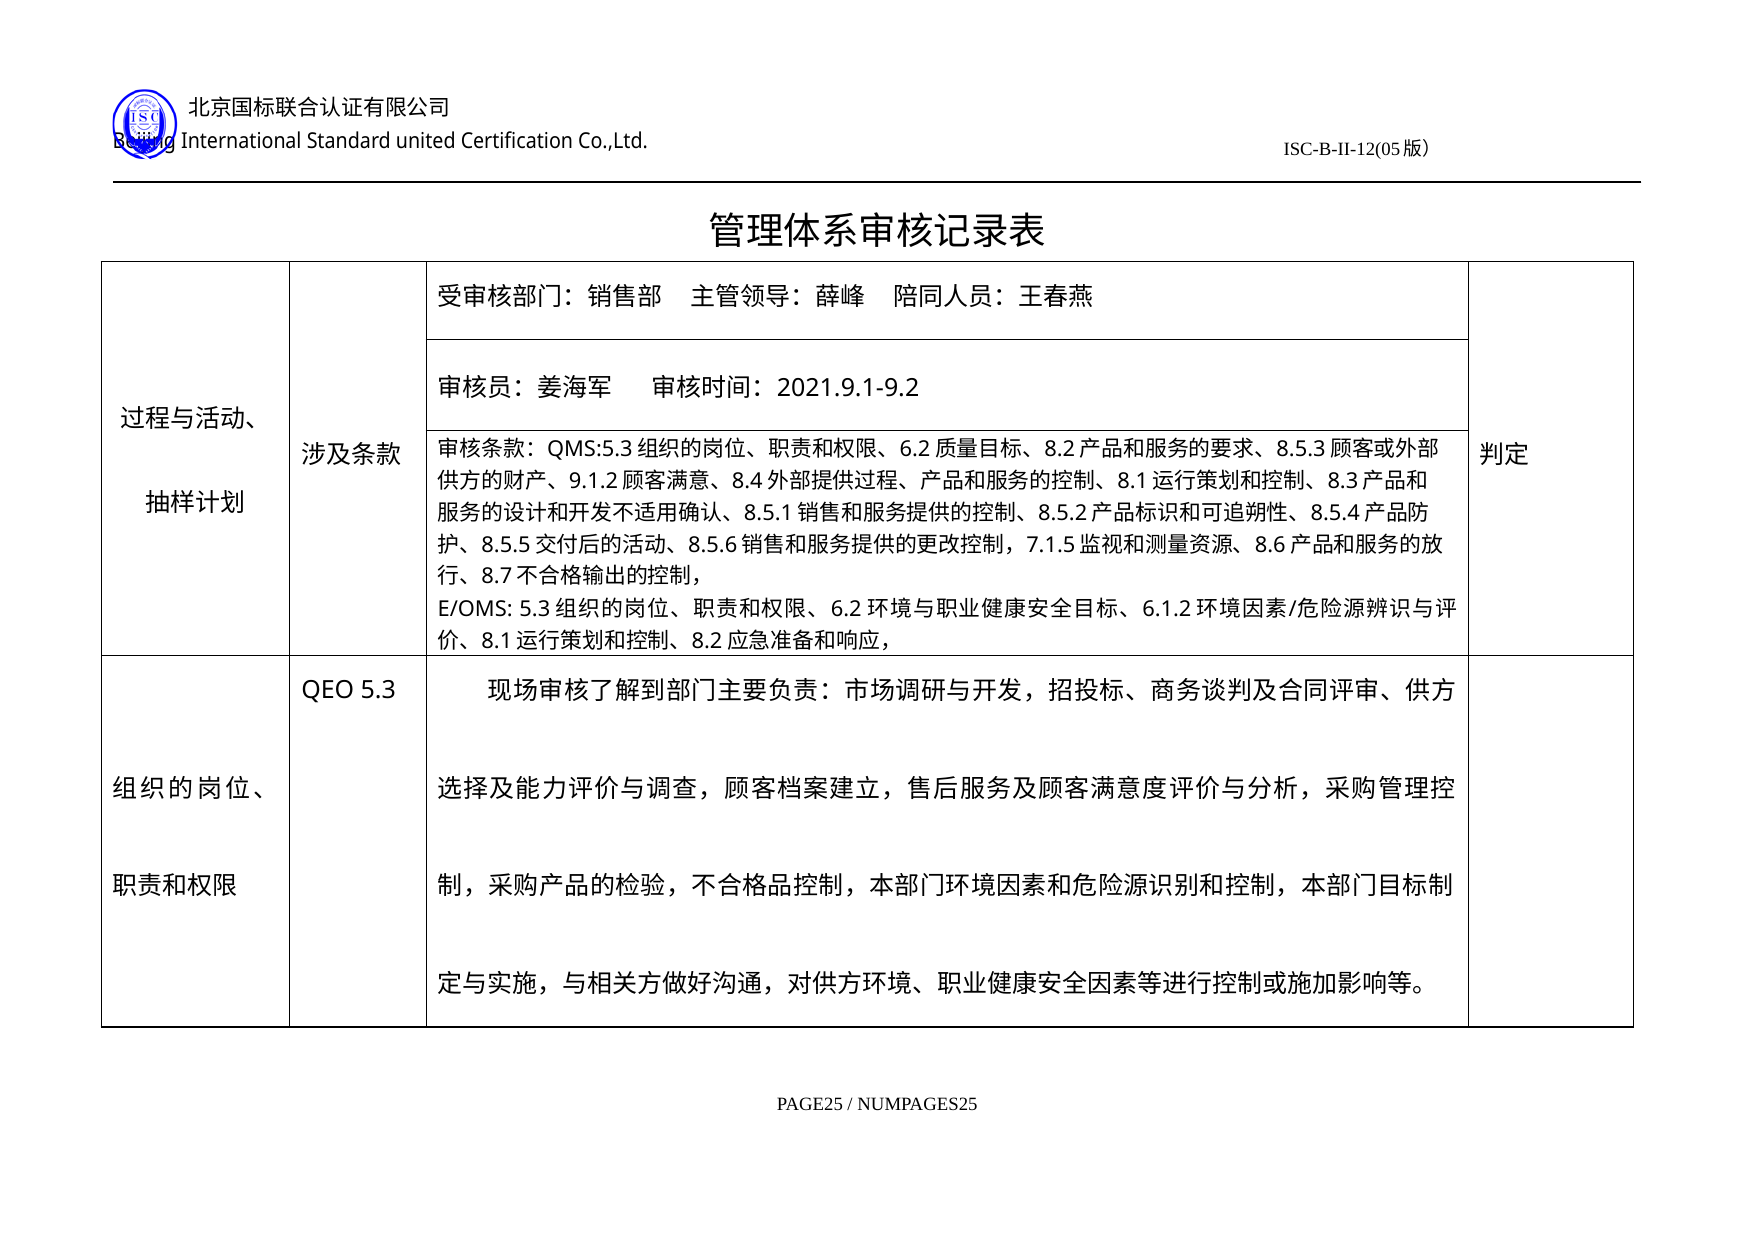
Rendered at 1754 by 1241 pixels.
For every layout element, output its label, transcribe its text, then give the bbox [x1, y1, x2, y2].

table_cell [1469, 656, 1633, 1026]
table_cell 审核员：姜海军 审核时间：2021.9.1-9.2 [427, 340, 1468, 430]
table_header 涉及条款 [290, 262, 426, 655]
picture [112, 89, 180, 158]
table_header 判定 [1469, 262, 1633, 655]
text 管理体系审核记录表 [112, 196, 1641, 261]
table_cell QEO 5.3 [290, 656, 426, 1026]
table_cell 审核条款：QMS:5.3组织的岗位、职责和权限、6.2质量目标、8.2产品和服务的要求、8.5.3顾客或外部供方的财产、9.1.2顾客满意、8.4外部提供过程、产品和服务的控制、8.1运行策划和控制、8.3产品和服务的设计和开发不适用确认、8.5.1销售和服务提供的控制、8.5.2产品标识和可追朔性、8.5.4产品防护、8.5.5交付后的活动、8.5.6销售和服务提供的更改控制，7.1.5监视和测量资源、8.6产品和服务的放行、8.7不合格输出的控制， E/OMS: 5.3组织的岗位、职责和权限、6.2环境与职业健康安全目标、6.1.2环境因素/危险源辨识与评价、8.1运行策划和控制、8.2应急准备和响应， [427, 431, 1468, 655]
table_cell 现场审核了解到部门主要负责：市场调研与开发，招投标、商务谈判及合同评审、供方选择及能力评价与调查，顾客档案建立，售后服务及顾客满意度评价与分析，采购管理控制，采购产品的检验，不合格品控制，本部门环境因素和危险源识别和控制，本部门目标制定与实施，与相关方做好沟通，对供方环境、职业健康安全因素等进行控制或施加影响等。 [427, 656, 1468, 1026]
table_header 过程与活动、 抽样计划 [102, 262, 289, 655]
table_header 受审核部门：销售部 主管领导：薛峰 陪同人员：王春燕 [427, 262, 1468, 339]
table_cell 组织的岗位、职责和权限 [102, 656, 289, 1026]
